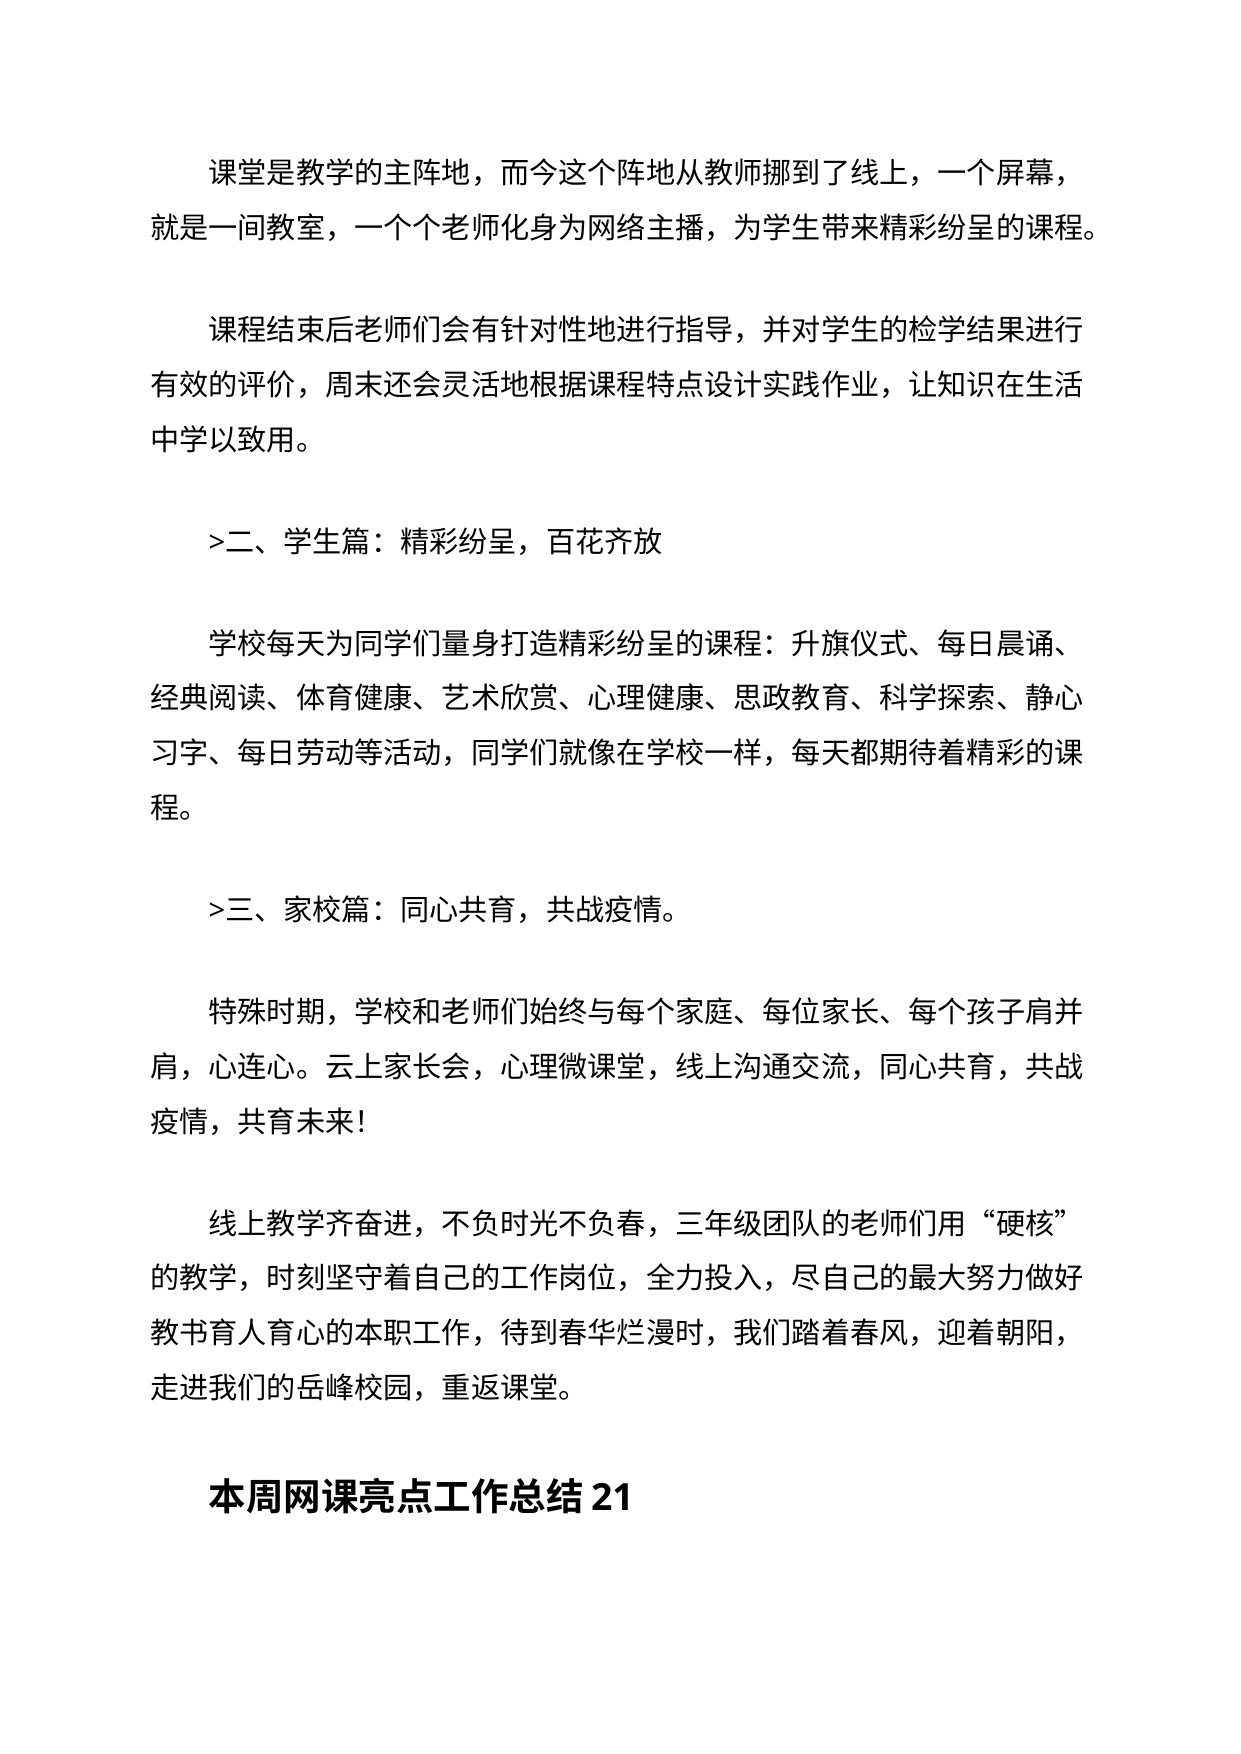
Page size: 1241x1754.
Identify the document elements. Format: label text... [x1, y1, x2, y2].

text 本周网课亮点工作总结21 [150, 1467, 1090, 1521]
text 线上教学齐奋进，不负时光不负春，三年级团队的老师们用“硬核”的教学，时刻坚守着自己的工作岗位，全力投入，尽自己的最大努力做好教书育人育心的本职工作，待到春华烂漫时，我们踏着春风，迎着朝阳，走进我们的岳峰校园，重返课堂。 [150, 1200, 1090, 1407]
text 课堂是教学的主阵地，而今这个阵地从教师挪到了线上，一个屏幕，就是一间教室，一个个老师化身为网络主播，为学生带来精彩纷呈的课程。 [150, 150, 1090, 247]
text 特殊时期，学校和老师们始终与每个家庭、每位家长、每个孩子肩并肩，心连心。云上家长会，心理微课堂，线上沟通交流，同心共育，共战疫情，共育未来！ [150, 989, 1090, 1141]
text 课程结束后老师们会有针对性地进行指导，并对学生的检学结果进行有效的评价，周末还会灵活地根据课程特点设计实践作业，让知识在生活中学以致用。 [150, 307, 1090, 459]
text >二、学生篇：精彩纷呈，百花齐放 [150, 518, 1090, 561]
text 学校每天为同学们量身打造精彩纷呈的课程：升旗仪式、每日晨诵、经典阅读、体育健康、艺术欣赏、心理健康、思政教育、科学探索、静心习字、每日劳动等活动，同学们就像在学校一样，每天都期待着精彩的课程。 [150, 620, 1090, 827]
text >三、家校篇：同心共育，共战疫情。 [150, 887, 1090, 929]
